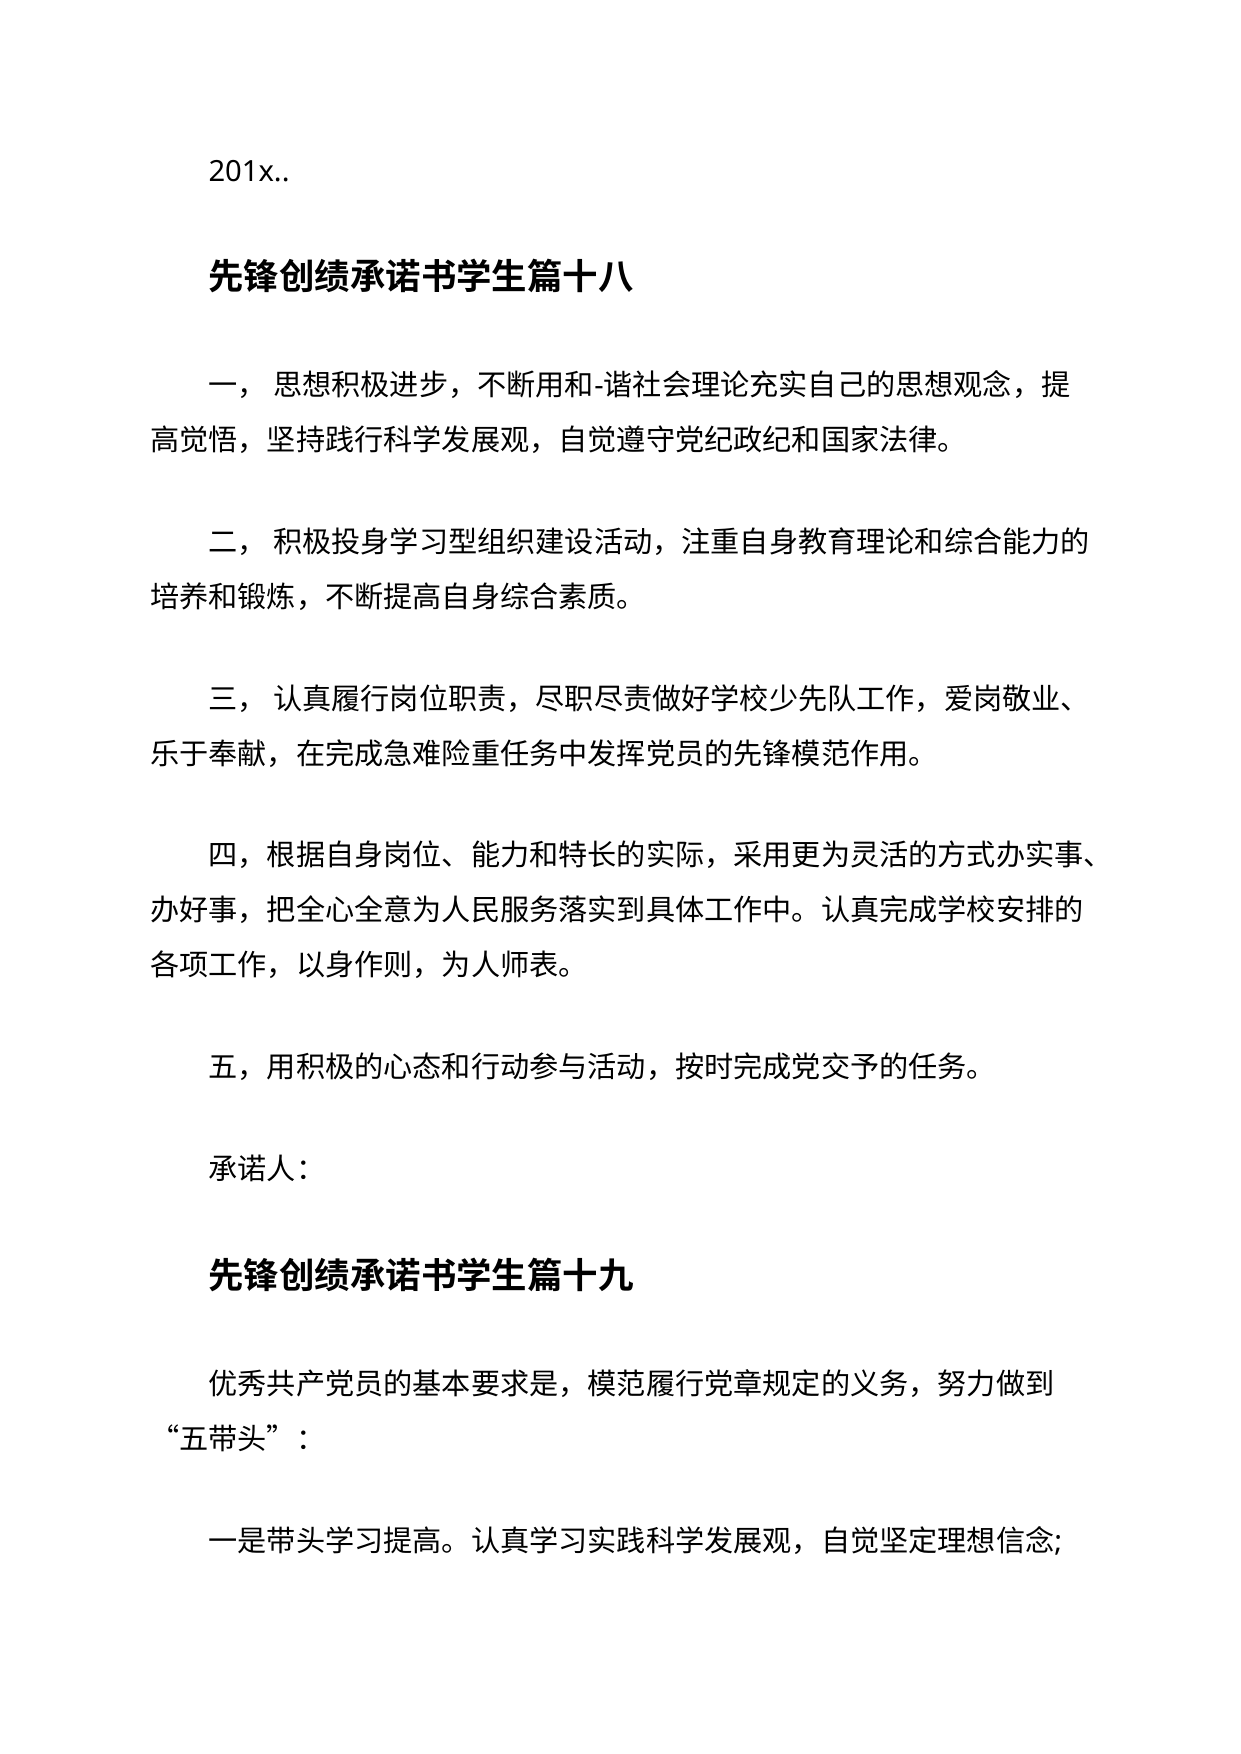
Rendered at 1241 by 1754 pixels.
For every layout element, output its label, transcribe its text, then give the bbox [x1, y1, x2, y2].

text 先锋创绩承诺书学生篇十八 [150, 248, 1090, 300]
text 三， 认真履行岗位职责，尽职尽责做好学校少先队工作，爱岗敬业、乐于奉献，在完成急难险重任务中发挥党员的先锋模范作用。 [150, 675, 1090, 772]
text 二， 积极投身学习型组织建设活动，注重自身教育理论和综合能力的培养和锻炼，不断提高自身综合素质。 [150, 519, 1090, 616]
text 承诺人： [150, 1145, 1090, 1188]
text 一， 思想积极进步，不断用和-谐社会理论充实自己的思想观念，提高觉悟，坚持践行科学发展观，自觉遵守党纪政纪和国家法律。 [150, 362, 1090, 459]
text 201x.. [150, 150, 1090, 190]
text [150, 1517, 1090, 1559]
text 四，根据自身岗位、能力和特长的实际，采用更为灵活的方式办实事、办好事，把全心全意为人民服务落实到具体工作中。认真完成学校安排的各项工作，以身作则，为人师表。 [150, 832, 1090, 984]
text 五，用积极的心态和行动参与活动，按时完成党交予的任务。 [150, 1043, 1090, 1086]
text 先锋创绩承诺书学生篇十九 [150, 1247, 1090, 1298]
text 优秀共产党员的基本要求是，模范履行党章规定的义务，努力做到“五带头”： [150, 1361, 1090, 1458]
